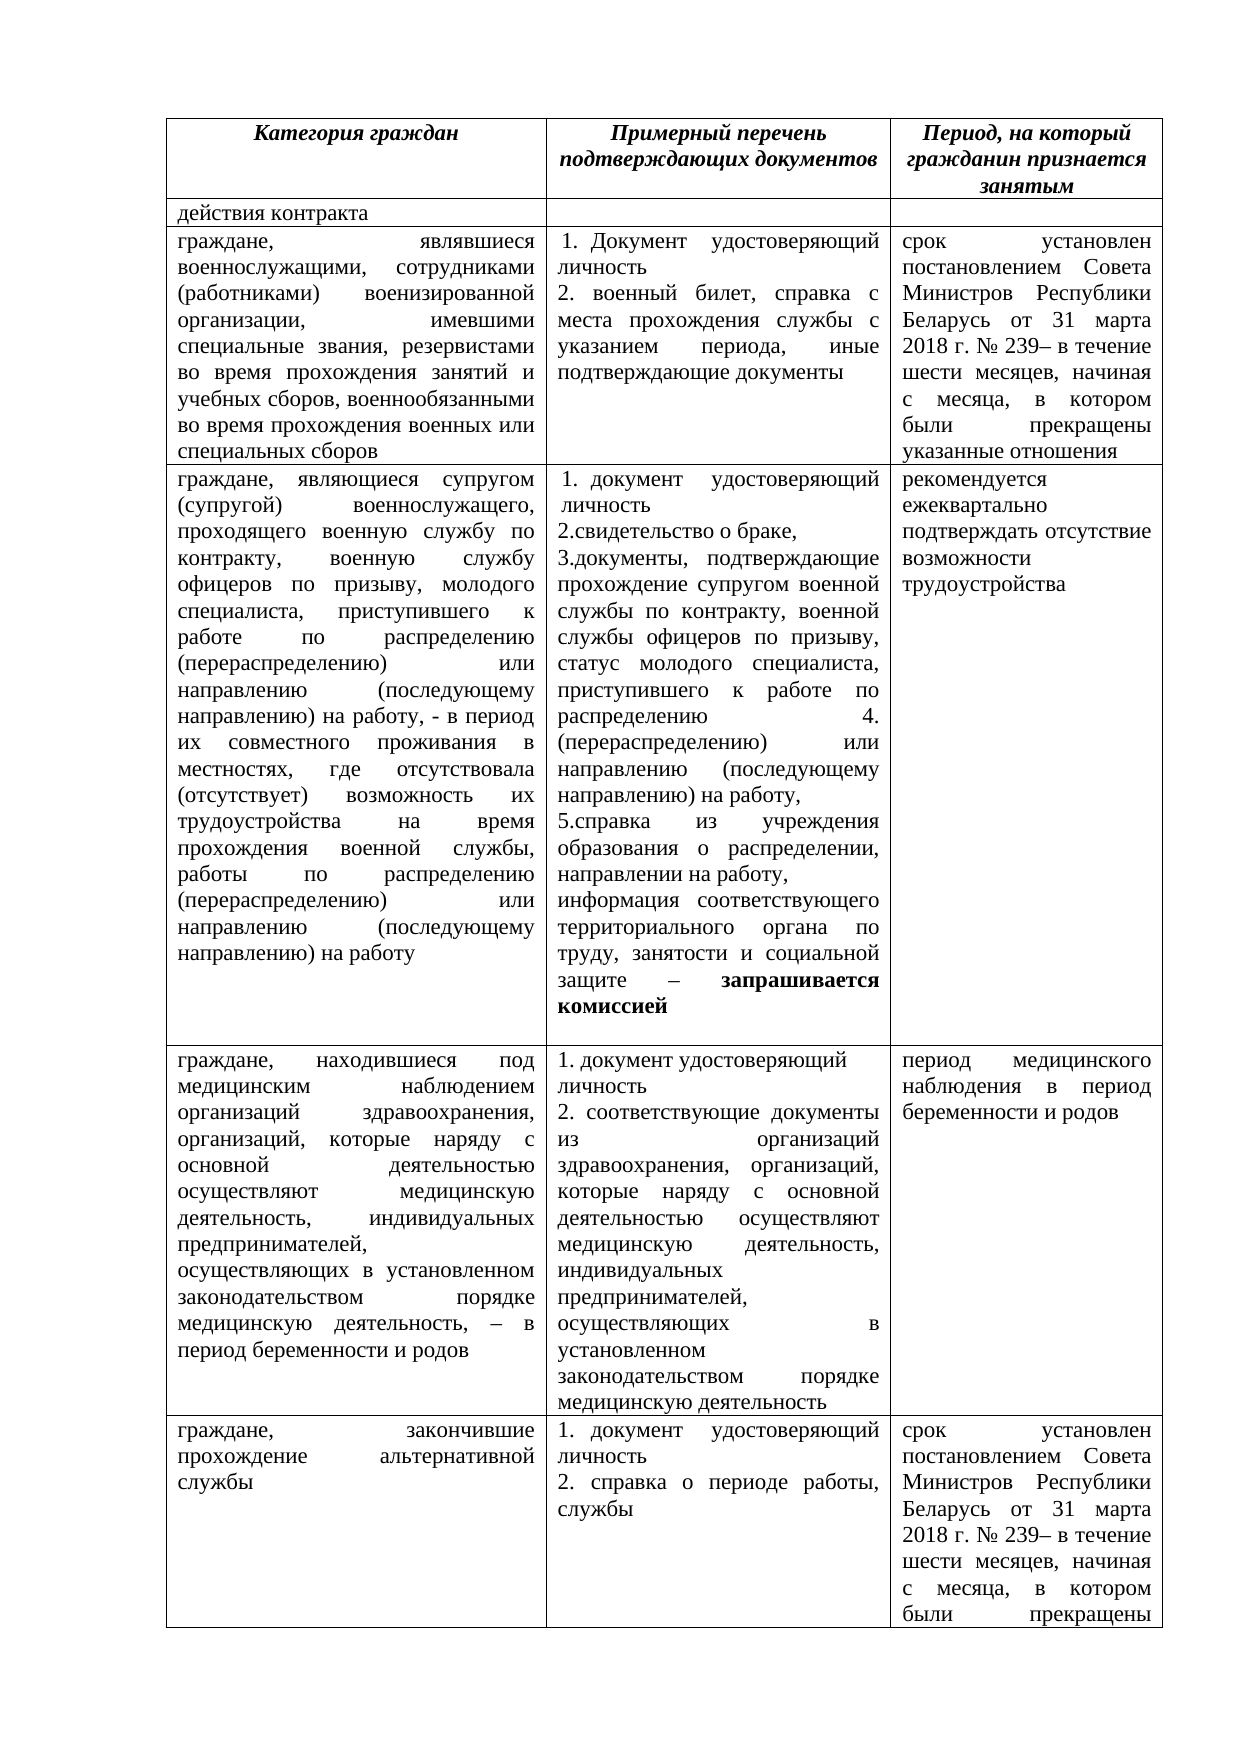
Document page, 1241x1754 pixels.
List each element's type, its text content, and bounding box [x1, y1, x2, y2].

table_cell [167, 1416, 546, 1627]
table_cell 1. документ удостоверяющий личность 2. соответствующие документы из организаций здравоохранения, организаций, которые наряду с основной деятельностью осуществляют медицинскую деятельность, индивидуальных предпринимателей, осуществляющих в установленном законодательством порядке медицинскую деятельность [547, 1046, 890, 1415]
table_cell рекомендуется ежеквартально подтверждать отсутствие возможности трудоустройства [891, 465, 1162, 1045]
table_header Категория граждан [167, 119, 546, 198]
table_cell документ удостоверяющий личность 2.свидетельство о браке, 3.документы, подтверждающие прохождение супругом военной службы по контракту, военной службы офицеров по призыву, статус молодого специалиста, приступившего к работе по распределению 4.(перераспределению) или направлению (последующему направлению) на работу, 5.справка из учреждения образования о распределении, направлении на работу, информация соответствующего территориального органа по труду, занятости и социальной защите – запрашивается комиссией [547, 465, 890, 1045]
table_header Примерный перечень подтверждающих документов [547, 119, 890, 198]
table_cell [547, 1416, 890, 1627]
table_cell период медицинского наблюдения в период беременности и родов [891, 1046, 1162, 1415]
table_cell граждане, находившиеся под медицинским наблюдением организаций здравоохранения, организаций, которые наряду с основной деятельностью осуществляют медицинскую деятельность, индивидуальных предпринимателей, осуществляющих в установленном законодательством порядке медицинскую деятельность, – в период беременности и родов [167, 1046, 546, 1415]
table_cell Документ удостоверяющий личность 2. военный билет, справка с места прохождения службы с указанием периода, иные подтверждающие документы [547, 227, 890, 464]
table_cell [167, 199, 546, 226]
table_cell граждане, являвшиеся военнослужащими, сотрудниками (работниками) военизированной организации, имевшими специальные звания, резервистами во время прохождения занятий и учебных сборов, военнообязанными во время прохождения военных или специальных сборов [167, 227, 546, 464]
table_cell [547, 199, 890, 226]
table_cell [891, 1416, 1162, 1627]
table_header Период, на который гражданин признается занятым [891, 119, 1162, 198]
table_cell граждане, являющиеся супругом (супругой) военнослужащего, проходящего военную службу по контракту, военную службу офицеров по призыву, молодого специалиста, приступившего к работе по распределению (перераспределению) или направлению (последующему направлению) на работу, - в период их совместного проживания в местностях, где отсутствовала (отсутствует) возможность их трудоустройства на время прохождения военной службы, работы по распределению (перераспределению) или направлению (последующему направлению) на работу [167, 465, 546, 1045]
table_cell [891, 199, 1162, 226]
